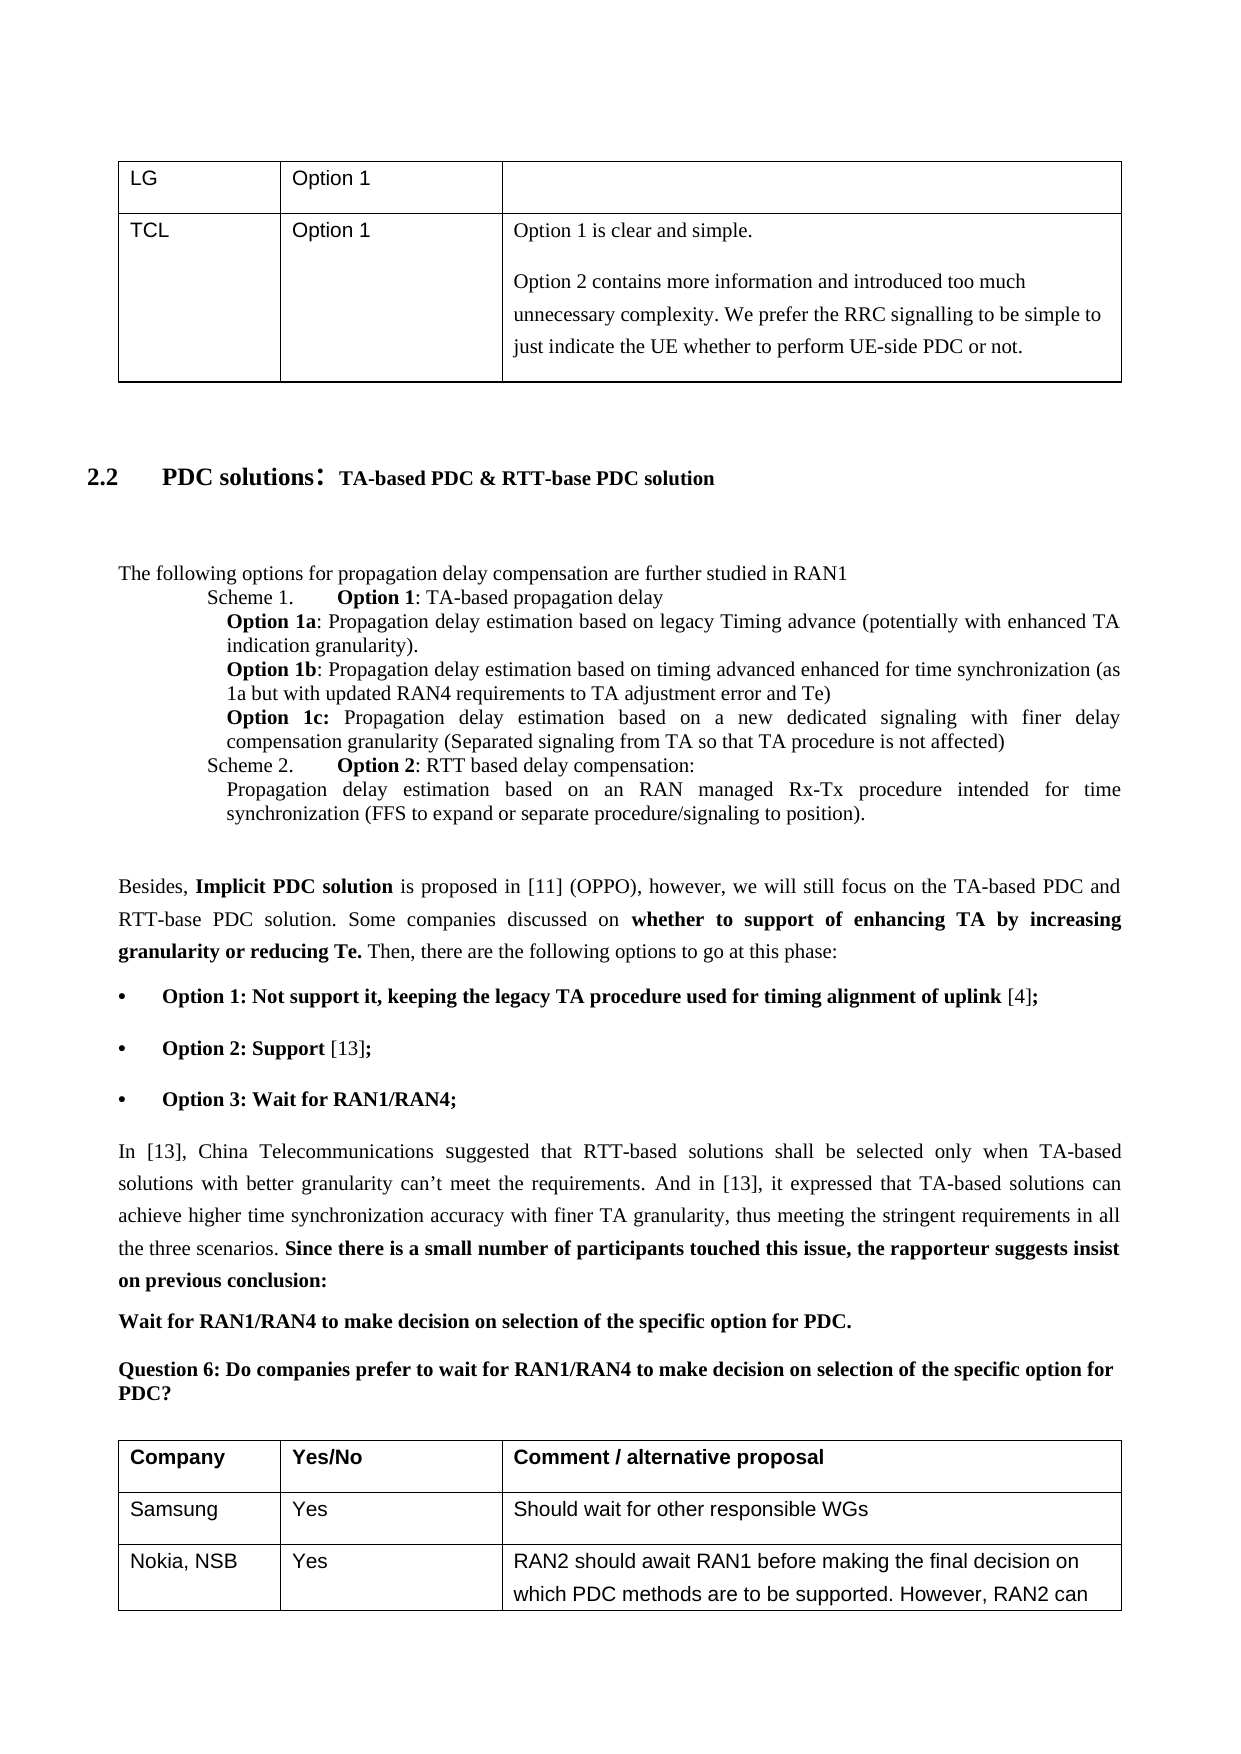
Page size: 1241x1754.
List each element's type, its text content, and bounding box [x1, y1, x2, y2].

text Option 1b: Propagation delay estimation based on timing advanced enhanced for time synchronization (as 1a but with updated RAN4 requirements to TA adjustment error and Te) [226, 657, 1122, 705]
table_cell Yes [281, 1545, 502, 1610]
table_header Company [119, 1441, 280, 1492]
table_cell Samsung [119, 1493, 280, 1544]
text Wait for RAN1/RAN4 to make decision on selection of the specific option for PDC. [118, 1309, 1122, 1333]
table_cell Yes [281, 1493, 502, 1544]
table_header Comment / alternative proposal [503, 1441, 1121, 1492]
table_cell [503, 162, 1121, 213]
table_cell TCL [119, 214, 280, 381]
table_cell Option 1 [281, 162, 502, 213]
table_cell Option 1 [281, 214, 502, 381]
text Propagation delay estimation based on an RAN managed Rx-Tx procedure intended for time synchronization (FFS to expand or separate procedure/signaling to position). [226, 777, 1122, 825]
table_cell LG [119, 162, 280, 213]
list Option 1: TA-based propagation delay [207, 584, 1122, 609]
list Option 1: Not support it, keeping the legacy TA procedure used for timing alignment of uplink [4]; [118, 980, 1122, 1013]
subtitle PDC solutions：TA-based PDC & RTT-base PDC solution [118, 442, 1122, 507]
table_cell Option 1 is clear and simple. Option 2 contains more information and introduced too much unnecessary complexity. We prefer the RRC signalling to be simple to just indicate the UE whether to perform UE-side PDC or not. [503, 214, 1121, 381]
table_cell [503, 1545, 1121, 1610]
list Option 2: RTT based delay compensation: [207, 753, 1122, 777]
text The following options for propagation delay compensation are further studied in RAN1 [118, 561, 1122, 584]
table_cell Should wait for other responsible WGs [503, 1493, 1121, 1544]
text Besides, Implicit PDC solution is proposed in [11] (OPPO), however, we will still focus on the TA-based PDC and RTT-base PDC solution. Some companies discussed on whether to support of enhancing TA by increasing granularity or reducing Te. Then, there are the following options to go at this phase: [118, 870, 1122, 968]
list Option 2: Support [13]; [118, 1031, 1122, 1064]
text In [13], China Telecommunications suggested that RTT-based solutions shall be selected only when TA-based solutions with better granularity can’t meet the requirements. And in [13], it expressed that TA-based solutions can achieve higher time synchronization accuracy with finer TA granularity, thus meeting the stringent requirements in all the three scenarios. Since there is a small number of participants touched this issue, the rapporteur suggests insist on previous conclusion: [118, 1134, 1122, 1296]
table_header Yes/No [281, 1441, 502, 1492]
text Option 1a: Propagation delay estimation based on legacy Timing advance (potentially with enhanced TA indication granularity). [226, 609, 1122, 657]
table_cell Nokia, NSB [119, 1545, 280, 1610]
list Option 3: Wait for RAN1/RAN4; [118, 1083, 1122, 1115]
text Option 1c: Propagation delay estimation based on a new dedicated signaling with finer delay compensation granularity (Separated signaling from TA so that TA procedure is not affected) [226, 705, 1122, 753]
text Question 6: Do companies prefer to wait for RAN1/RAN4 to make decision on selection of the specific option for PDC? [118, 1357, 1122, 1405]
